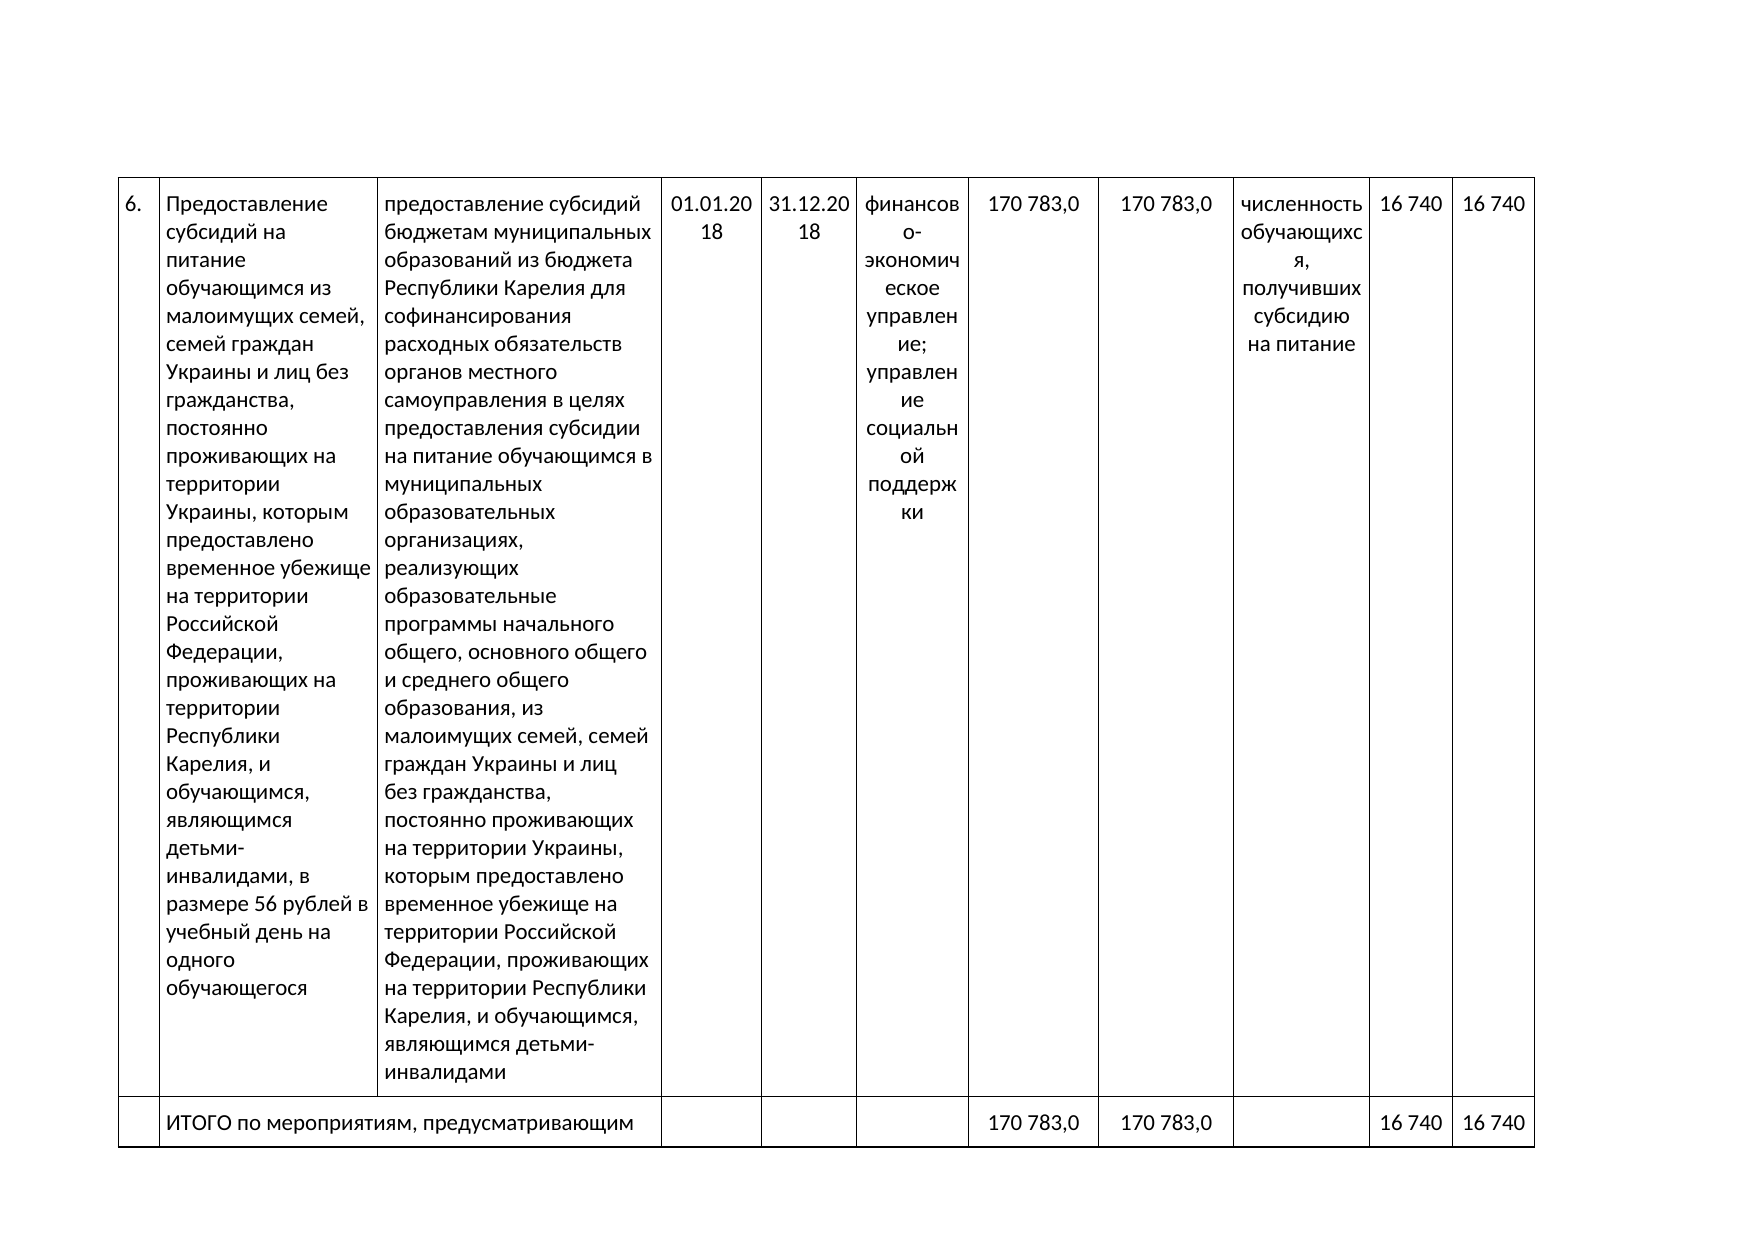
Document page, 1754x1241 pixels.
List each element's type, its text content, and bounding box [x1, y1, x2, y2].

table_cell [119, 1097, 159, 1146]
table_cell предоставление субсидий бюджетам муниципальных образований из бюджета Республики Карелия для софинансирования расходных обязательств органов местного самоуправления в целях предоставления субсидии на питание обучающимся в муниципальных образовательных организациях, реализующих образовательные программы начального общего, основного общего и среднего общего образования, из малоимущих семей, семей граждан Украины и лиц без гражданства, постоянно проживающих на территории Украины, которым предоставлено временное убежище на территории Российской Федерации, проживающих на территории Республики Карелия, и обучающимся, являющимся детьми-инвалидами [378, 178, 661, 1096]
table_cell [857, 1097, 968, 1146]
table_cell 16 740 [1370, 178, 1452, 1096]
table_cell 6. [119, 178, 159, 1096]
table_cell финансово-экономическое управление; управление социальной поддержки [857, 178, 968, 1096]
table_cell 170 783,0 [1099, 1097, 1233, 1146]
table_cell [1234, 1097, 1369, 1146]
table_cell 16 740 [1453, 1097, 1534, 1146]
table_cell 31.12.2018 [762, 178, 856, 1096]
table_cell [160, 1097, 661, 1146]
table_cell 01.01.2018 [662, 178, 761, 1096]
table_cell 170 783,0 [969, 1097, 1098, 1146]
table_cell 16 740 [1370, 1097, 1452, 1146]
table_cell 16 740 [1453, 178, 1534, 1096]
table_cell [762, 1097, 856, 1146]
table_cell [662, 1097, 761, 1146]
table_cell численность обучающихся, получивших субсидию на питание [1234, 178, 1369, 1096]
table_cell 170 783,0 [969, 178, 1098, 1096]
table_cell Предоставление субсидий на питание обучающимся из малоимущих семей, семей граждан Украины и лиц без гражданства, постоянно проживающих на территории Украины, которым предоставлено временное убежище на территории Российской Федерации, проживающих на территории Республики Карелия, и обучающимся, являющимся детьми-инвалидами, в размере 56 рублей в учебный день на одного обучающегося [160, 178, 377, 1096]
table_cell 170 783,0 [1099, 178, 1233, 1096]
